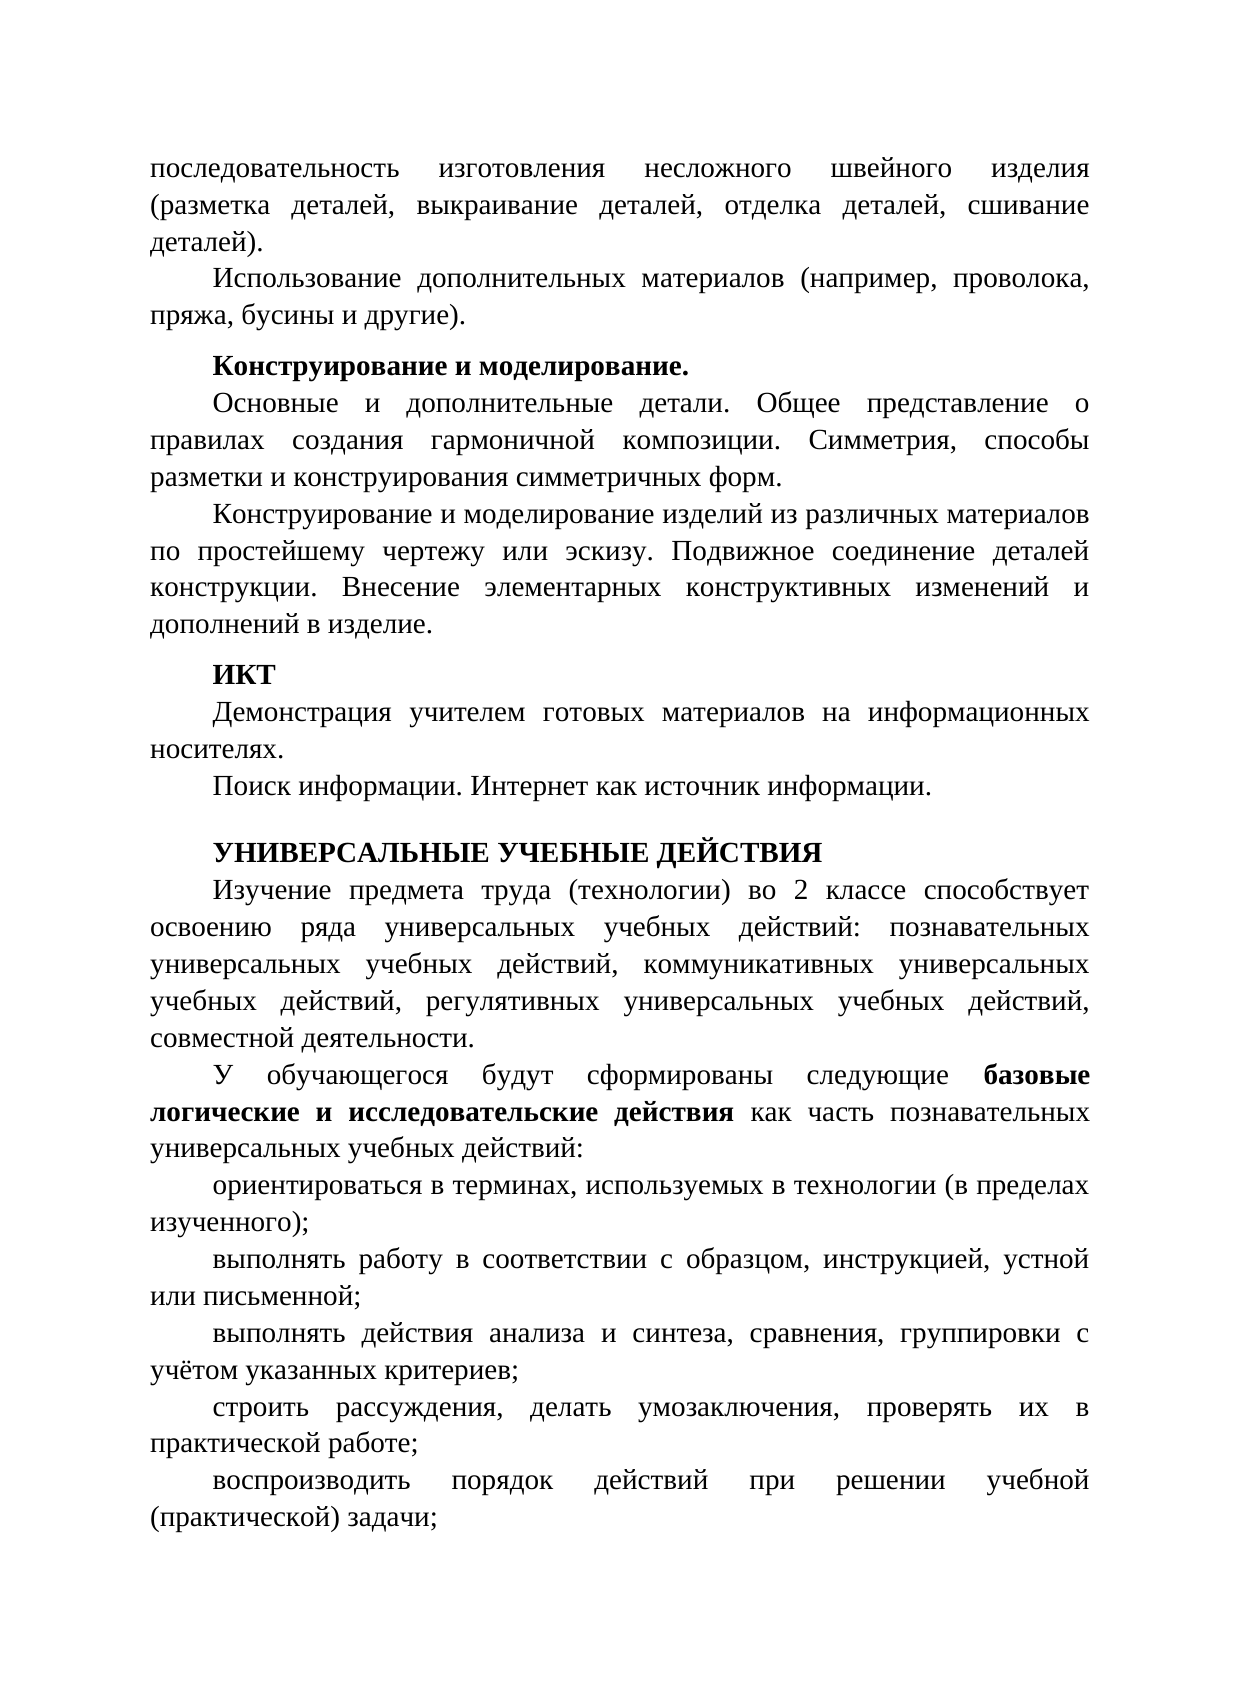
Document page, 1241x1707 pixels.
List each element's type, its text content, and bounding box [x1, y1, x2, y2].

text Конструирование и моделирование. [150, 348, 1090, 382]
text строить рассуждения, делать умозаключения, проверять их в практической работе; [150, 1389, 1090, 1459]
text Использование дополнительных материалов (например, проволока, пряжа, бусины и другие). [150, 261, 1090, 331]
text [150, 150, 1090, 257]
text ИКТ [150, 657, 1090, 691]
text УНИВЕРСАЛЬНЫЕ УЧЕБНЫЕ ДЕЙСТВИЯ [150, 836, 1090, 869]
text Конструирование и моделирование изделий из различных материалов по простейшему чертежу или эскизу. Подвижное соединение деталей конструкции. Внесение элементарных конструктивных изменений и дополнений в изделие. [150, 496, 1090, 640]
text Демонстрация учителем готовых материалов на информационных носителях. [150, 694, 1090, 764]
text ориентироваться в терминах, используемых в технологии (в пределах изученного); [150, 1167, 1090, 1238]
text выполнять действия анализа и синтеза, сравнения, группировки с учётом указанных критериев; [150, 1315, 1090, 1385]
text воспроизводить порядок действий при решении учебной (практической) задачи; [150, 1462, 1090, 1533]
text Основные и дополнительные детали. Общее представление о правилах создания гармоничной композиции. Симметрия, способы разметки и конструирования симметричных форм. [150, 385, 1090, 492]
text У обучающегося будут сформированы следующие базовые логические и исследовательские действия как часть познавательных универсальных учебных действий: [150, 1057, 1090, 1164]
text выполнять работу в соответствии с образцом, инструкцией, устной или письменной; [150, 1241, 1090, 1312]
text Изучение предмета труда (технологии) во 2 классе способствует освоению ряда универсальных учебных действий: познавательных универсальных учебных действий, коммуникативных универсальных учебных действий, регулятивных универсальных учебных действий, совместной деятельности. [150, 872, 1090, 1053]
text Поиск информации. Интернет как источник информации. [150, 768, 1090, 801]
